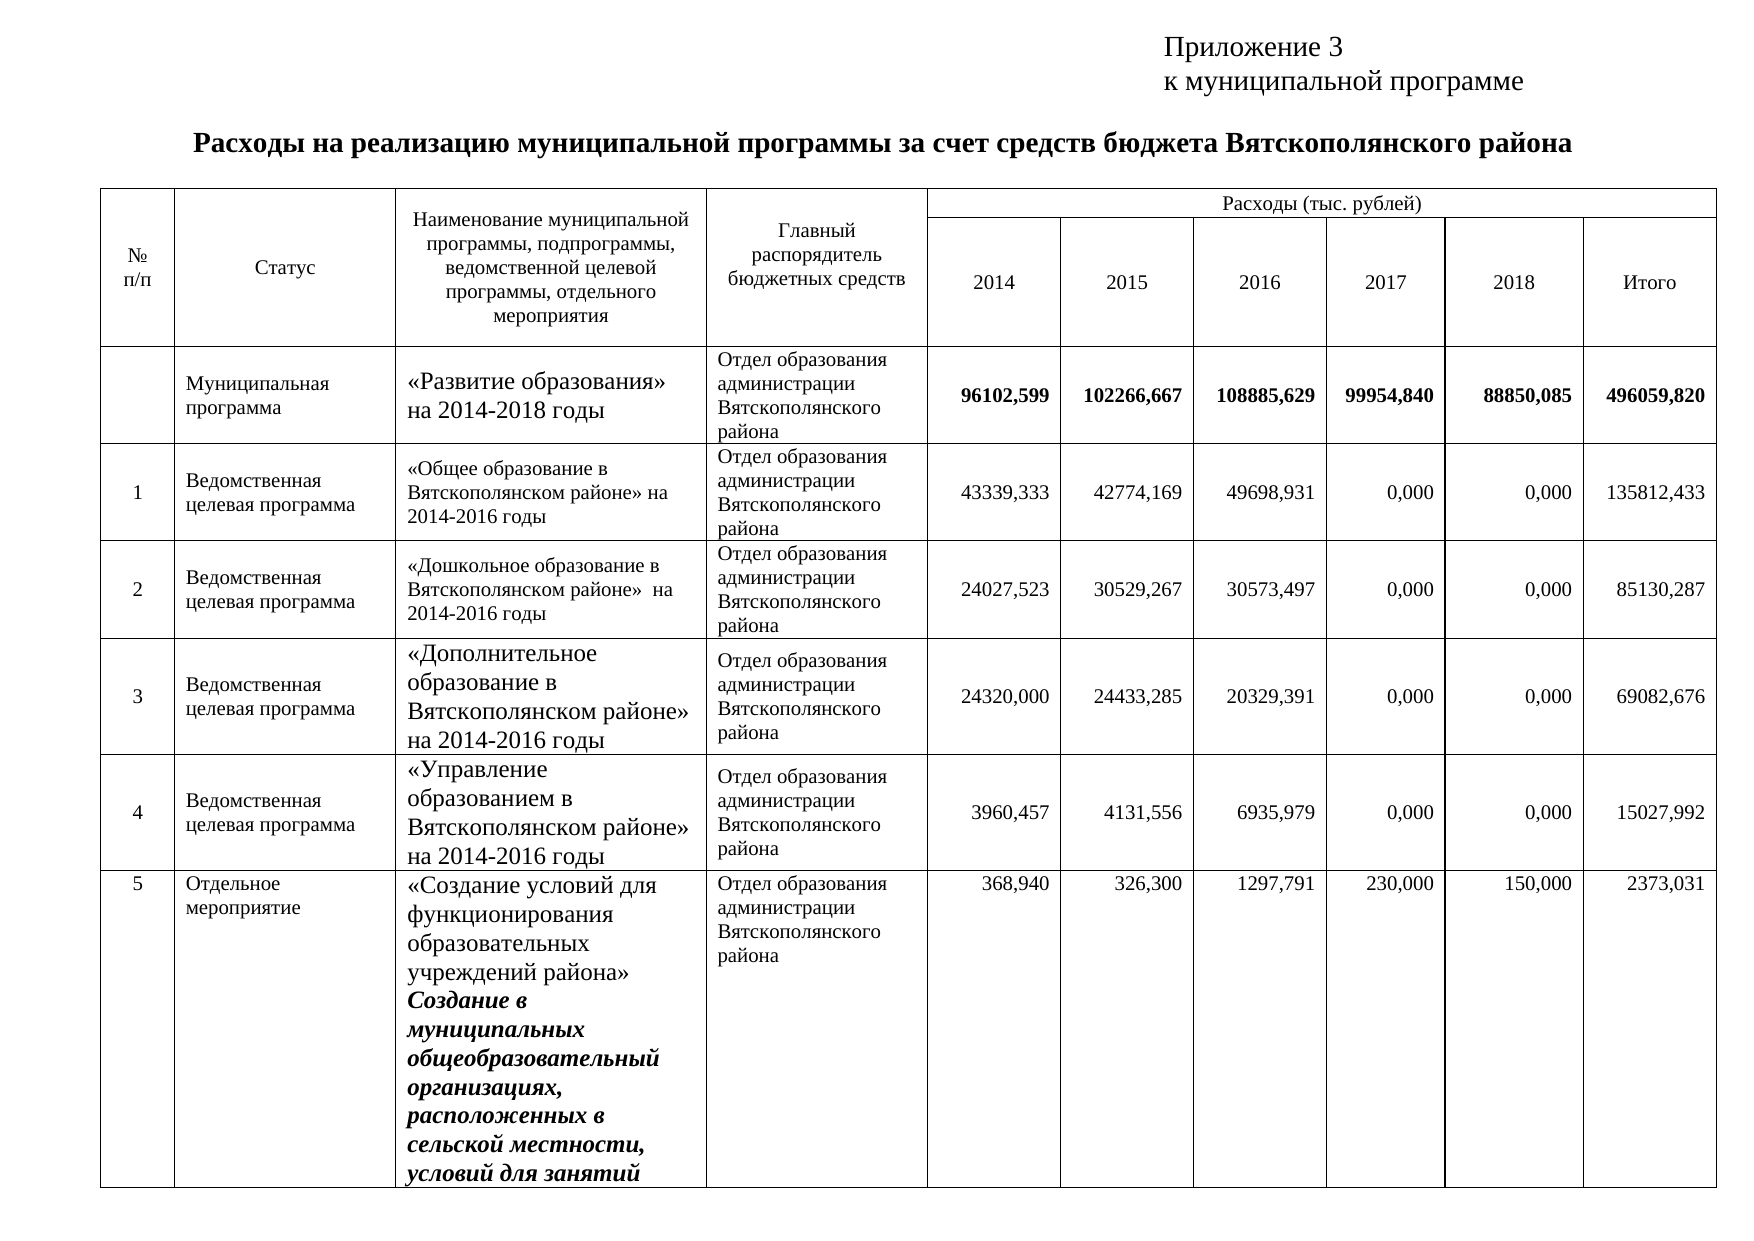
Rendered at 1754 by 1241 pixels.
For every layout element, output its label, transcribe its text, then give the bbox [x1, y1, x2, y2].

table_cell 96102,599 [928, 347, 1060, 443]
table_cell 6935,979 [1194, 755, 1326, 869]
table_cell 5 [101, 871, 174, 1187]
table_cell 2014 [928, 218, 1060, 346]
table_header Наименование муниципальной программы, подпрограммы, ведомственной целевой программы, отдельного мероприятия [396, 189, 706, 346]
table_cell «Общее образование в Вятскополянском районе» на 2014-2016 годы [396, 444, 706, 540]
table_cell 24027,523 [928, 541, 1060, 637]
text Расходы на реализацию муниципальной программы за счет средств бюджета Вятскополянского района [100, 125, 1665, 159]
table_cell 0,000 [1446, 444, 1583, 540]
table_cell 2373,031 [1584, 871, 1716, 1187]
table_cell Муниципальная программа [175, 347, 395, 443]
table_cell 20329,391 [1194, 639, 1326, 753]
table_cell Ведомственная целевая программа [175, 755, 395, 869]
table_cell 15027,992 [1584, 755, 1716, 869]
table_cell 2015 [1061, 218, 1193, 346]
table_cell 150,000 [1446, 871, 1583, 1187]
table_cell 4 [101, 755, 174, 869]
text Приложение 3 [1163, 29, 1665, 63]
table_cell 0,000 [1327, 444, 1444, 540]
text к муниципальной программе [1163, 63, 1665, 97]
table_cell 3960,457 [928, 755, 1060, 869]
table_cell 102266,667 [1061, 347, 1193, 443]
table_cell 0,000 [1327, 755, 1444, 869]
table_header Расходы (тыс. рублей) [928, 189, 1716, 217]
table_cell 24320,000 [928, 639, 1060, 753]
table_cell Ведомственная целевая программа [175, 444, 395, 540]
table_cell 4131,556 [1061, 755, 1193, 869]
table_cell 0,000 [1327, 639, 1444, 753]
table_cell 2017 [1327, 218, 1444, 346]
table_cell Отдел образования администрации Вятскополянского района [707, 541, 927, 637]
table_header № п/п [101, 189, 174, 346]
table_cell 0,000 [1446, 755, 1583, 869]
table_cell «Управление образованием в Вятскополянском районе» на 2014-2016 годы [396, 755, 706, 869]
table_cell Отдел образования администрации Вятскополянского района [707, 755, 927, 869]
table_cell Ведомственная целевая программа [175, 541, 395, 637]
table_cell 30573,497 [1194, 541, 1326, 637]
table_cell 0,000 [1327, 541, 1444, 637]
table_cell 326,300 [1061, 871, 1193, 1187]
table_cell 1 [101, 444, 174, 540]
table_cell «Дополнительное образование в Вятскополянском районе» на 2014-2016 годы [396, 639, 706, 753]
table_cell 0,000 [1446, 639, 1583, 753]
table_cell 230,000 [1327, 871, 1444, 1187]
table_cell Отдельное мероприятие [175, 871, 395, 1187]
table_cell 30529,267 [1061, 541, 1193, 637]
table_cell 42774,169 [1061, 444, 1193, 540]
table_header Статус [175, 189, 395, 346]
table_cell 2 [101, 541, 174, 637]
table_cell «Дошкольное образование в Вятскополянском районе» на 2014-2016 годы [396, 541, 706, 637]
table_cell 43339,333 [928, 444, 1060, 540]
table_cell 85130,287 [1584, 541, 1716, 637]
table_cell Отдел образования администрации Вятскополянского района [707, 639, 927, 753]
table_cell 2016 [1194, 218, 1326, 346]
table_cell 496059,820 [1584, 347, 1716, 443]
table_cell Ведомственная целевая программа [175, 639, 395, 753]
table_cell 2018 [1446, 218, 1583, 346]
table_cell Отдел образования администрации Вятскополянского района [707, 444, 927, 540]
table_cell Отдел образования администрации Вятскополянского района [707, 871, 927, 1187]
table_cell 135812,433 [1584, 444, 1716, 540]
table_cell 88850,085 [1446, 347, 1583, 443]
table_cell 99954,840 [1327, 347, 1444, 443]
table_cell 69082,676 [1584, 639, 1716, 753]
table_cell Итого [1584, 218, 1716, 346]
table_cell 24433,285 [1061, 639, 1193, 753]
table_cell Отдел образования администрации Вятскополянского района [707, 347, 927, 443]
table_header Главный распорядитель бюджетных средств [707, 189, 927, 346]
table_cell «Развитие образования» на 2014-2018 годы [396, 347, 706, 443]
table_cell 108885,629 [1194, 347, 1326, 443]
table_cell 1297,791 [1194, 871, 1326, 1187]
table_cell 49698,931 [1194, 444, 1326, 540]
table_cell [101, 347, 174, 443]
table_cell 368,940 [928, 871, 1060, 1187]
table_cell 0,000 [1446, 541, 1583, 637]
table_cell 3 [101, 639, 174, 753]
